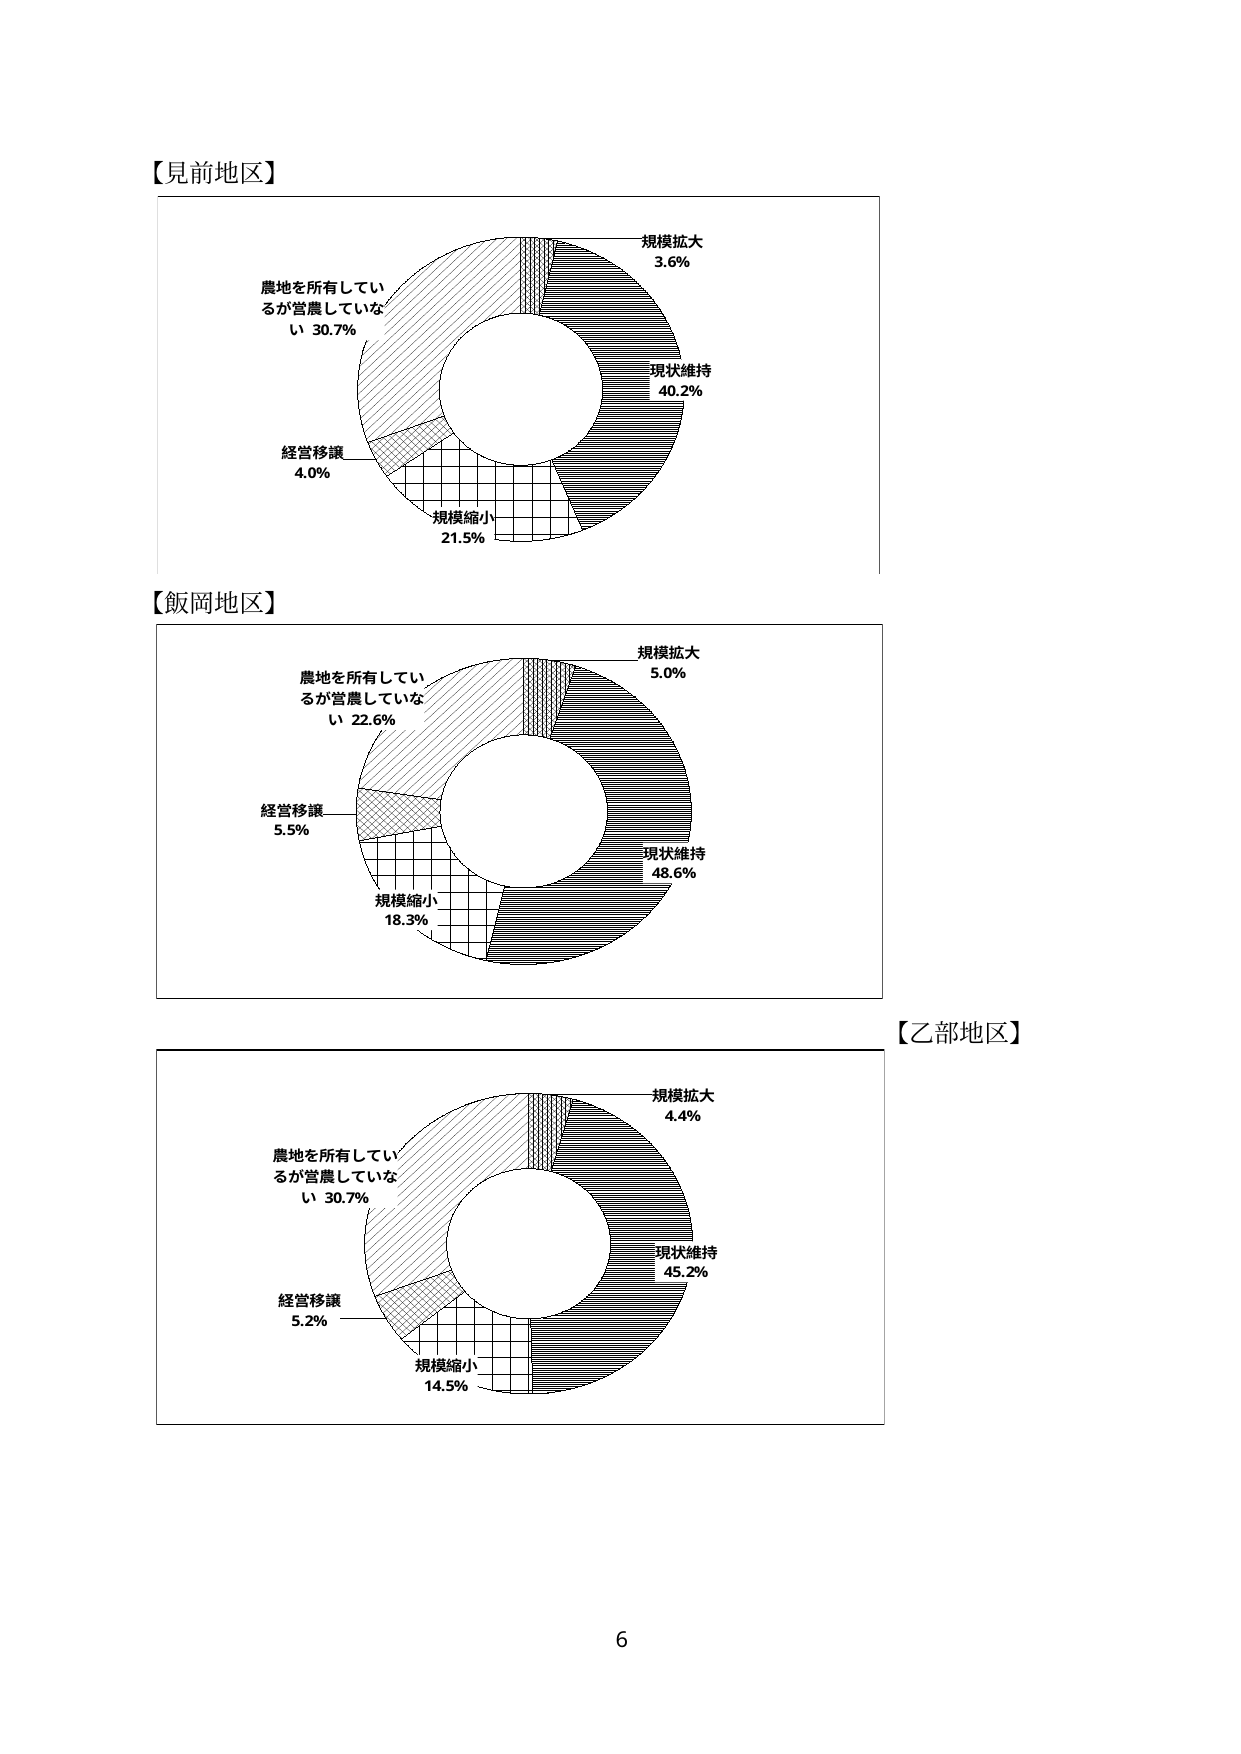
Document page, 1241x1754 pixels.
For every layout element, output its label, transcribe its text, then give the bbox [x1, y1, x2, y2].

text 【見前地区】 [139, 150, 1104, 193]
text 【乙部地区】 [139, 1010, 1104, 1053]
text 【飯岡地区】 [139, 580, 1104, 623]
